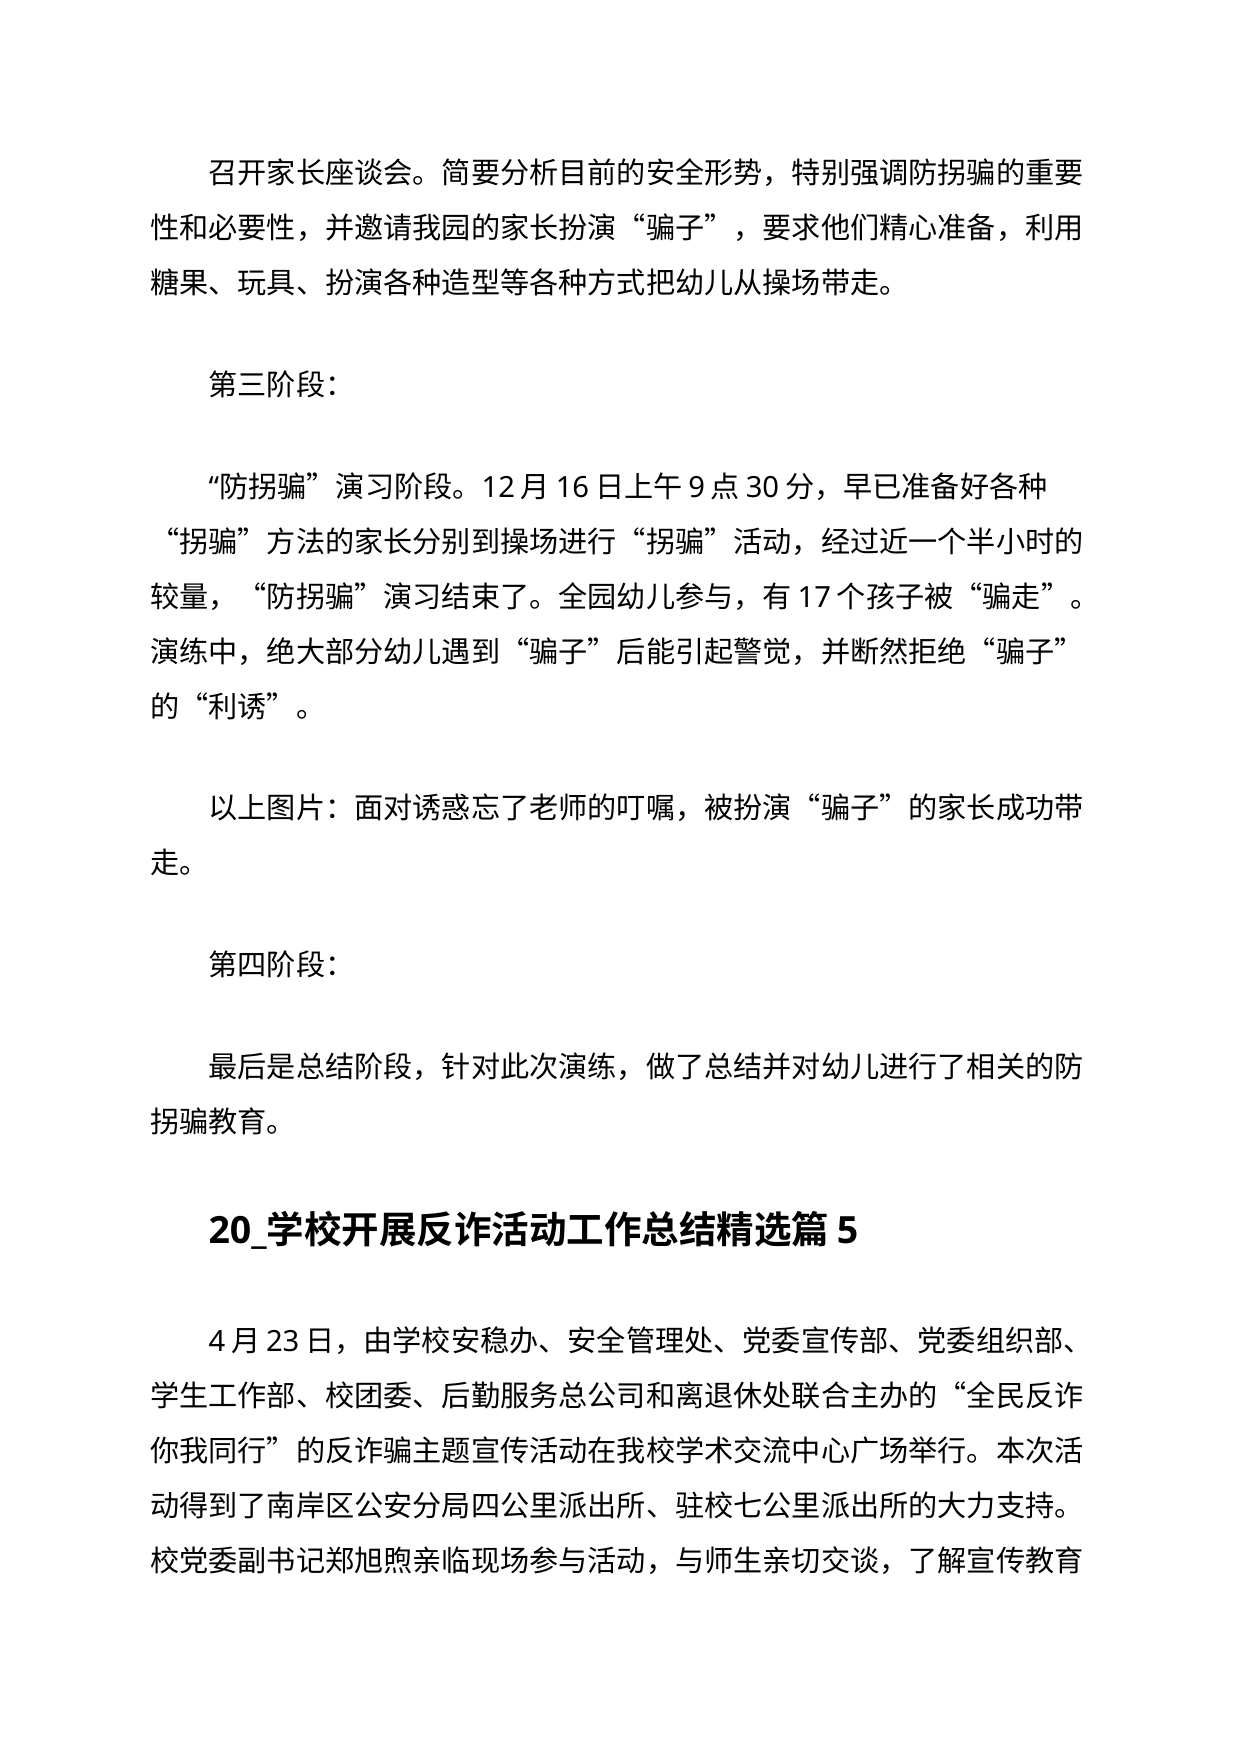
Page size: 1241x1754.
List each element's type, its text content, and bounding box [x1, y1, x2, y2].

text 第三阶段： [150, 362, 1090, 404]
text 最后是总结阶段，针对此次演练，做了总结并对幼儿进行了相关的防拐骗教育。 [150, 1043, 1090, 1141]
text 第四阶段： [150, 942, 1090, 984]
text 召开家长座谈会。简要分析目前的安全形势，特别强调防拐骗的重要性和必要性，并邀请我园的家长扮演“骗子”，要求他们精心准备，利用糖果、玩具、扮演各种造型等各种方式把幼儿从操场带走。 [150, 150, 1090, 302]
text “防拐骗”演习阶段。12月16日上午9点30分，早已准备好各种“拐骗”方法的家长分别到操场进行“拐骗”活动，经过近一个半小时的较量，“防拐骗”演习结束了。全园幼儿参与，有17个孩子被“骗走”。演练中，绝大部分幼儿遇到“骗子”后能引起警觉，并断然拒绝“骗子”的“利诱”。 [150, 463, 1090, 725]
text 以上图片：面对诱惑忘了老师的叮嘱，被扮演“骗子”的家长成功带走。 [150, 785, 1090, 882]
text 20_学校开展反诈活动工作总结精选篇5 [150, 1200, 1090, 1254]
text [150, 1318, 1090, 1579]
